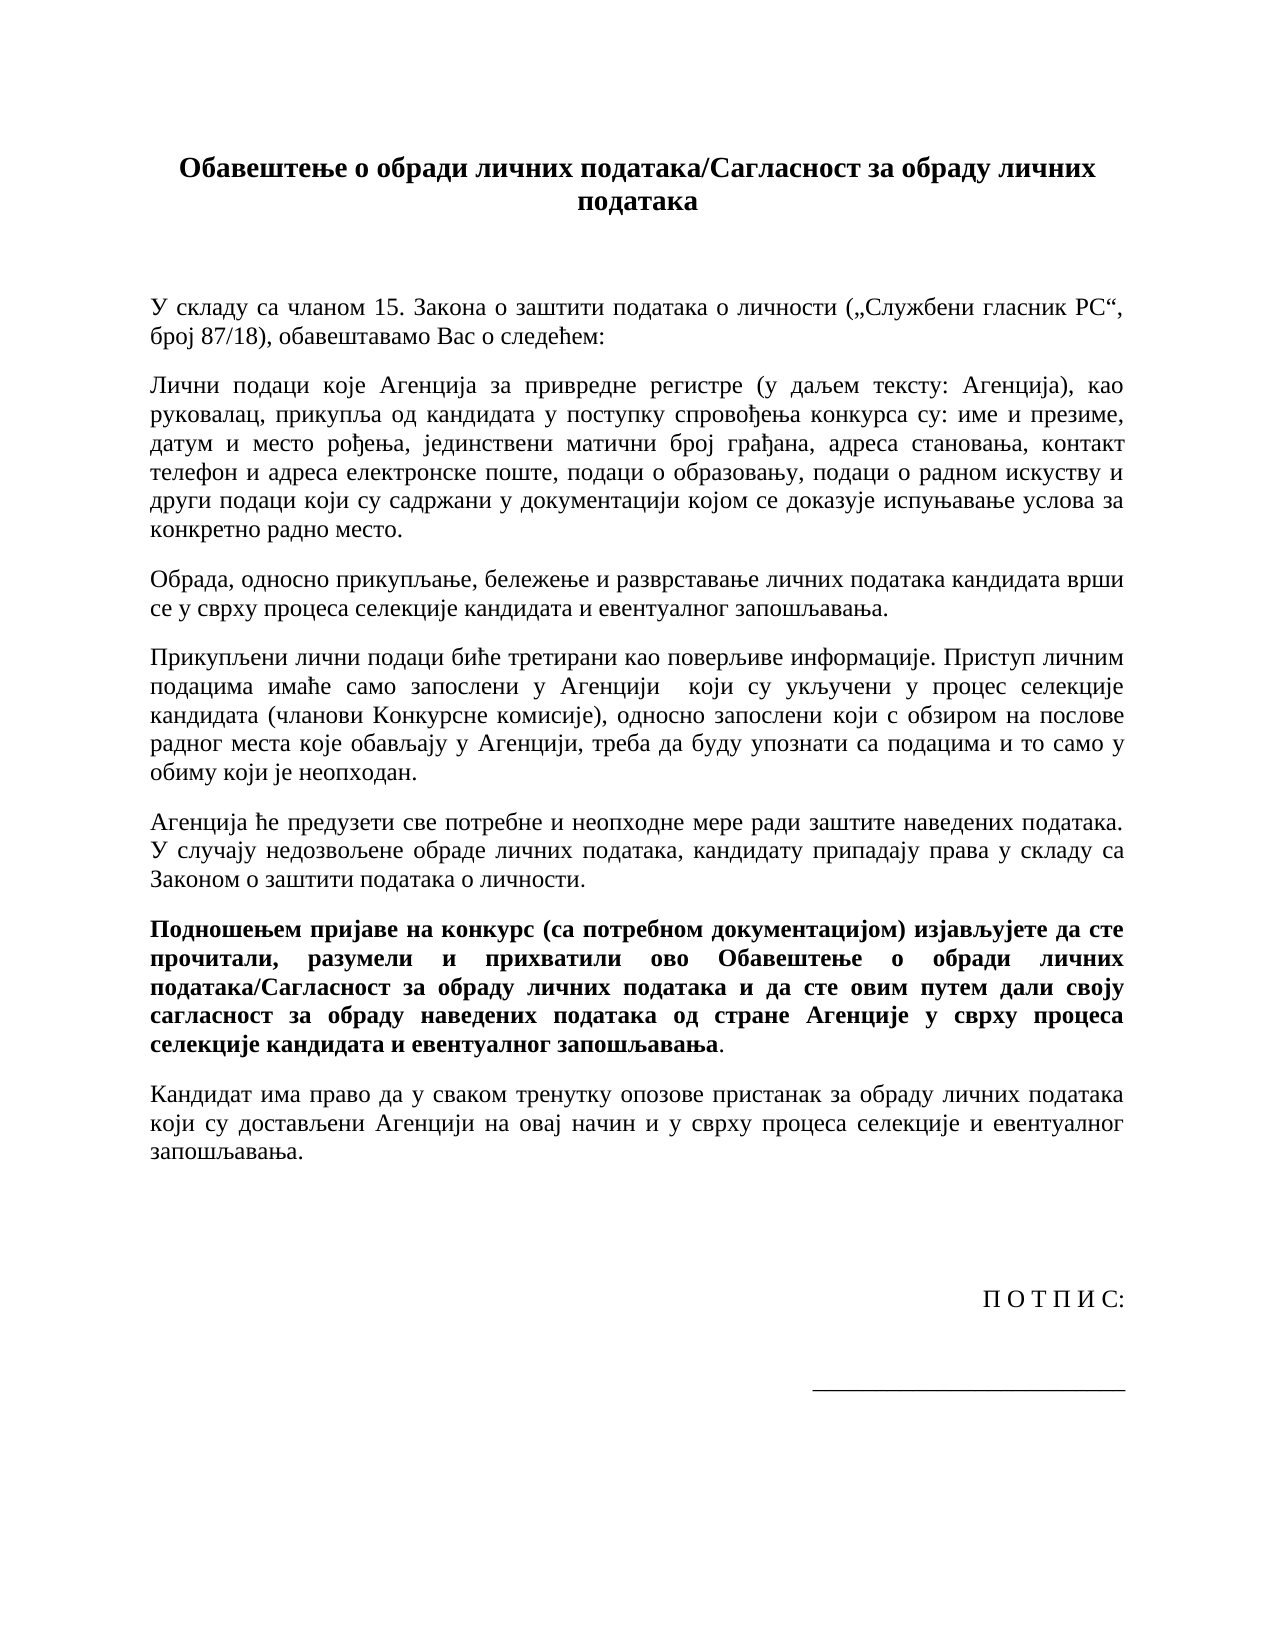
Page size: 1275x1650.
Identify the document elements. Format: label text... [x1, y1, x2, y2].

text У складу са чланом 15. Закона о заштити података о личности („Службени гласник РС“, број 87/18), обавештавамо Вас о следећем: [150, 292, 1125, 350]
text Обавештење о обради личних података/Сагласност за обраду личних података [150, 150, 1125, 217]
text Подношењем пријаве на конкурс (са потребном документацијом) изјављујете да сте прочитали, разумели и прихватили ово Обавештење о обради личних података/Сагласност за обраду личних података и да сте овим путем дали своју сагласност за обраду наведених података од стране Агенције у сврху процеса селекције кандидата и евентуалног запошљавања. [150, 914, 1125, 1058]
text Агенција ће предузети све потребне и неопходне мере ради заштите наведених података. У случају недозвољене обраде личних података, кандидату припадају права у складу са Законом о заштити података о личности. [150, 807, 1125, 893]
text Кандидат има право да у сваком тренутку опозове пристанак за обраду личних података који су достављени Агенцији на овај начин и у сврху процеса селекције и евентуалног запошљавања. [150, 1079, 1125, 1165]
text П О Т П И С: [150, 1284, 1125, 1312]
text _________________________ [150, 1333, 1125, 1394]
text Обрада, односно прикупљање, бележење и разврставање личних података кандидата врши се у сврху процеса селекције кандидата и евентуалног запошљавања. [150, 564, 1125, 621]
text Лични подаци које Агенција за привредне регистре (у даљем тексту: Агенција), као руковалац, прикупља од кандидата у поступку спровођења конкурса су: име и презиме, датум и место рођења, јединствени матични број грађана, адреса становања, контакт телефон и адреса електронске поште, подаци о образовању, подаци о радном искуству и други подаци који су садржани у документацији којом се доказује испуњавање услова за конкретно радно место. [150, 371, 1125, 543]
text Прикупљени лични подаци биће третирани као поверљиве информације. Приступ личним подацима имаће само запослени у Агенцији који су укључени у процес селекције кандидата (чланови Конкурсне комисије), односно запослени који с обзиром на послове радног места које обављају у Агенцији, треба да буду упознати са подацима и то само у обиму који је неопходан. [150, 642, 1125, 786]
